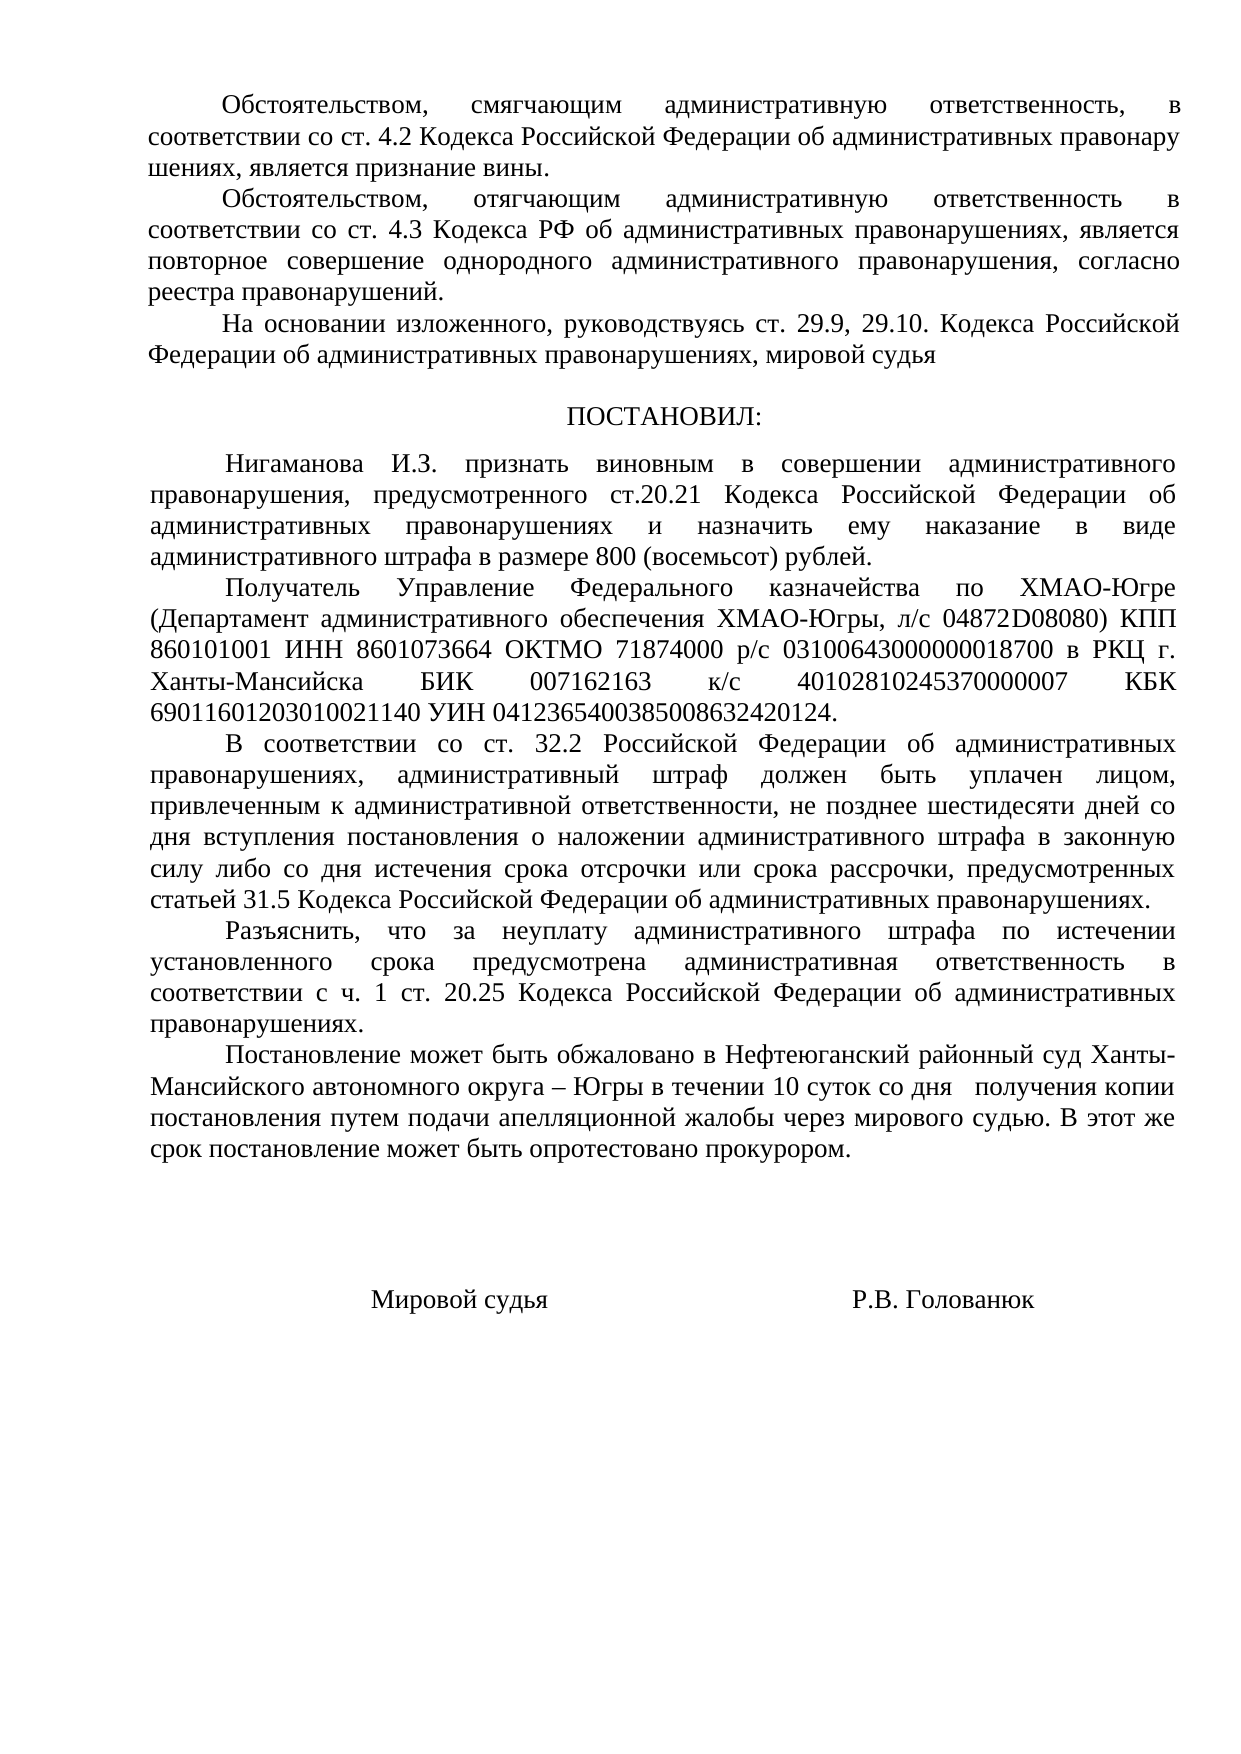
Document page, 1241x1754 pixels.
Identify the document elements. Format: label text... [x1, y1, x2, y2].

text Разъяснить, что за неуплату административного штрафа по истечении установленного срока предусмотрена административная ответственность в соответствии с ч. 1 ст. 20.25 Кодекса Российской Федерации об административных правонарушениях. [150, 914, 1177, 1038]
text В соответствии со ст. 32.2 Российской Федерации об административных правонарушениях, административный штраф должен быть уплачен лицом, привлеченным к административной ответственности, не позднее шестидесяти дней со дня вступления постановления о наложении административного штрафа в законную силу либо со дня истечения срока отсрочки или срока рассрочки, предусмотренных статьей 31.5 Кодекса Российской Федерации об административных правонарушениях. [150, 727, 1177, 914]
text Обстоятельством, отягчающим административную ответственность в соответствии со ст. 4.3 Кодекса РФ об административных правонарушениях, является повторное совершение однородного административного правонарушения, согласно реестра правонарушений. [148, 182, 1181, 307]
text Получатель Управление Федерального казначейства по ХМАО-Югре (Департамент административного обеспечения ХМАО-Югры, л/с 04872D08080) КПП 860101001 ИНН 8601073664 ОКТМО 71874000 р/с 03100643000000018700 в РКЦ г. Ханты-Мансийска БИК 007162163 к/с 40102810245370000007 КБК 69011601203010021140 УИН 0412365400385008632420124. [150, 571, 1177, 727]
text Постановление может быть обжаловано в Нефтеюганский районный суд Ханты-Мансийского автономного округа – Югры в течении 10 суток со дня получения копии постановления путем подачи апелляционной жалобы через мирового судью. В этот же срок постановление может быть опротестовано прокурором. [150, 1038, 1177, 1163]
text Мировой судья Р.В. Голованюк [148, 1283, 1181, 1314]
text Нигаманова И.З. признать виновным в совершении административного правонарушения, предусмотренного ст.20.21 Кодекса Российской Федерации об административных правонарушениях и назначить ему наказание в виде административного штрафа в размере 800 (восемьсот) рублей. [150, 447, 1177, 571]
text На основании изложенного, руководствуясь ст. 29.9, 29.10. Кодекса Российской Федерации об административных правонарушениях, мировой судья [148, 307, 1181, 369]
text Обстоятельством, смягчающим административную ответственность, в соответствии со ст. 4.2 Кодекса Российской Федерации об административных правонарушениях, является признание вины. [148, 89, 1181, 182]
text ПОСТАНОВИЛ: [148, 400, 1181, 431]
